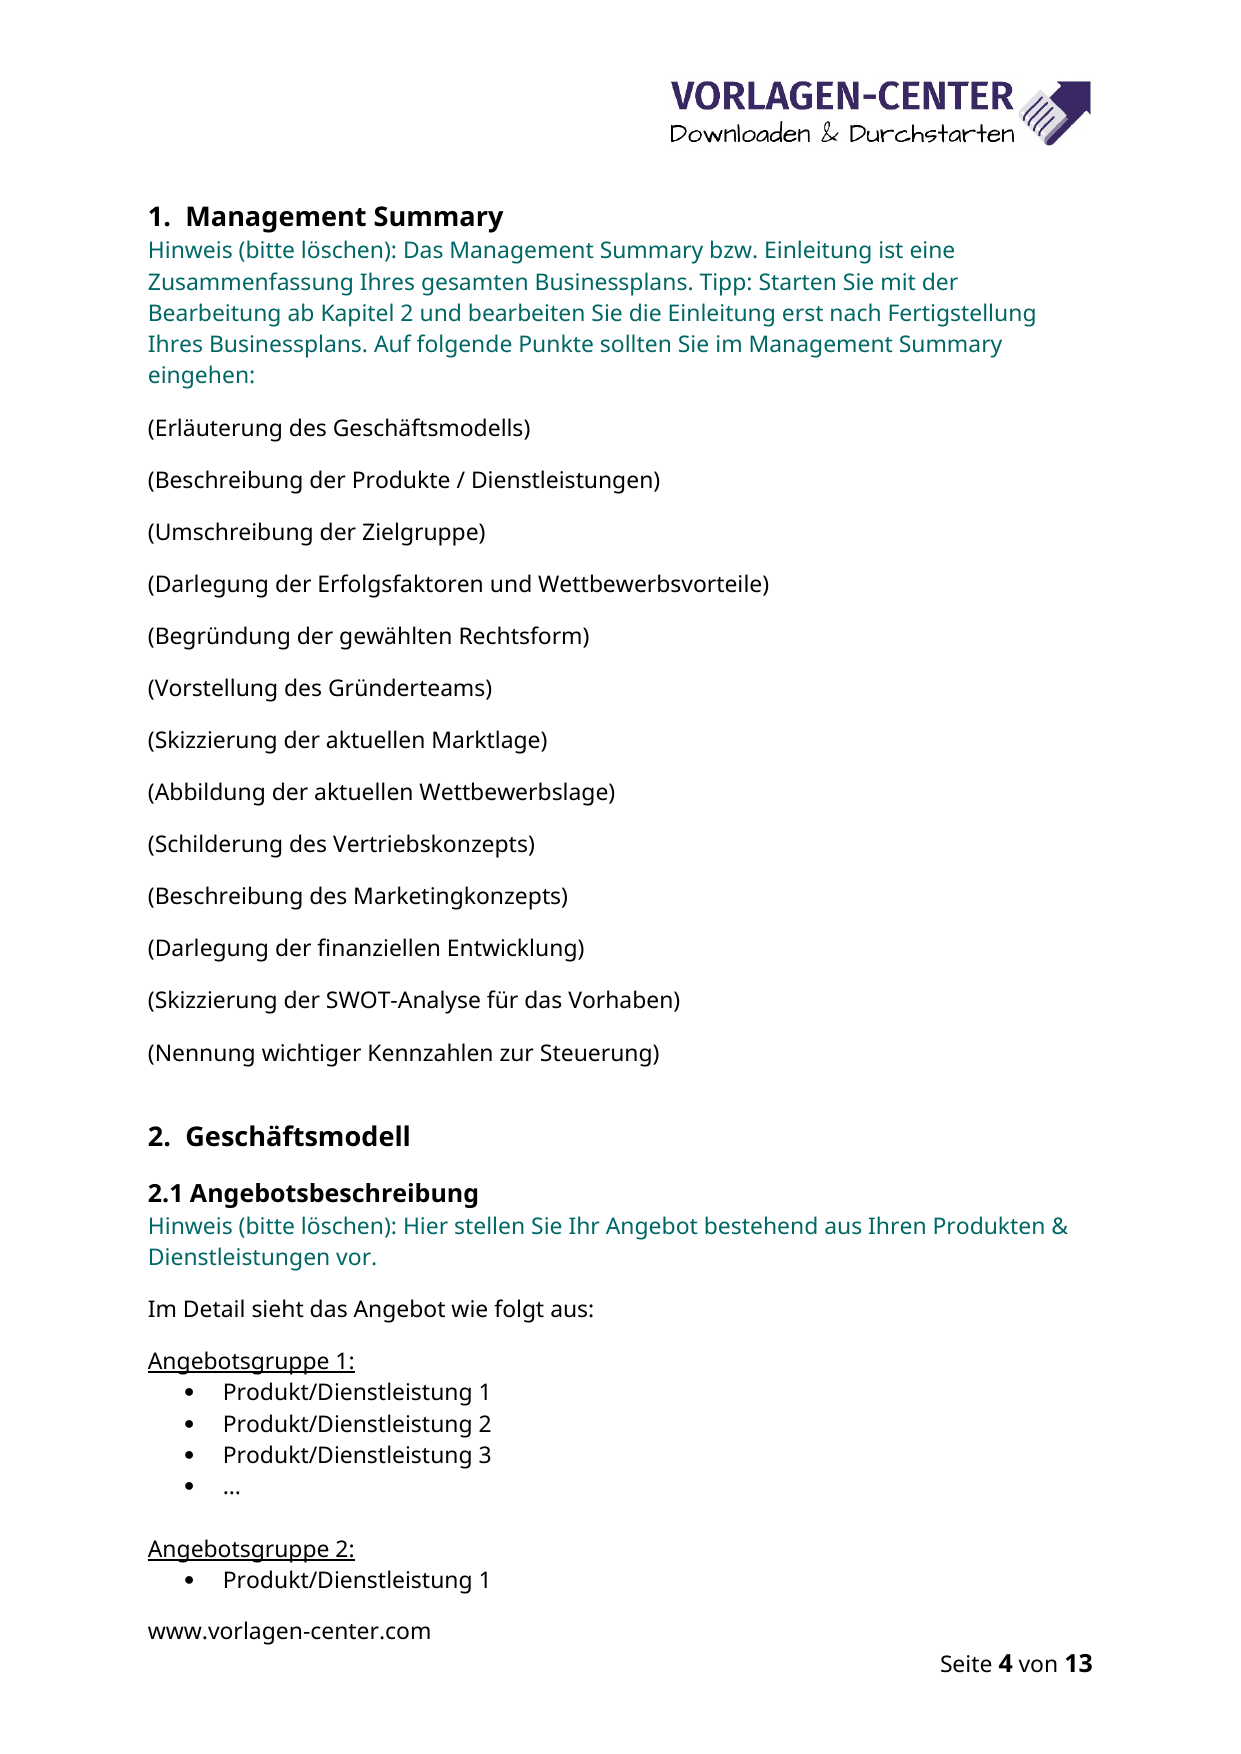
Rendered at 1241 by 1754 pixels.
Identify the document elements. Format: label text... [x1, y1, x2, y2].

text (Erläuterung des Geschäftsmodells) [148, 412, 1093, 443]
text Angebotsgruppe 1: [148, 1345, 1093, 1376]
text (Darlegung der finanziellen Entwicklung) [148, 932, 1093, 964]
text (Nennung wichtiger Kennzahlen zur Steuerung) [148, 1037, 1093, 1068]
text (Umschreibung der Zielgruppe) [148, 516, 1093, 547]
text (Vorstellung des Gründerteams) [148, 672, 1093, 703]
list Produkt/Dienstleistung 2 [185, 1407, 1093, 1439]
text (Skizzierung der aktuellen Marktlage) [148, 724, 1093, 755]
picture [666, 72, 1093, 147]
text (Beschreibung des Marketingkonzepts) [148, 880, 1093, 912]
text (Abbildung der aktuellen Wettbewerbslage) [148, 776, 1093, 807]
text (Schilderung des Vertriebskonzepts) [148, 828, 1093, 859]
text (Beschreibung der Produkte / Dienstleistungen) [148, 464, 1093, 495]
text Im Detail sieht das Angebot wie folgt aus: [148, 1293, 1093, 1324]
text Hinweis (bitte löschen): Hier stellen Sie Ihr Angebot bestehend aus Ihren Produkten & Dienstleistungen vor. [148, 1209, 1093, 1272]
text (Darlegung der Erfolgsfaktoren und Wettbewerbsvorteile) [148, 568, 1093, 599]
text (Skizzierung der SWOT-Analyse für das Vorhaben) [148, 984, 1093, 1016]
list … [185, 1470, 1093, 1501]
subtitle Management Summary [148, 198, 1093, 234]
list Produkt/Dienstleistung 1 [185, 1376, 1093, 1407]
subtitle Geschäftsmodell [148, 1118, 1093, 1155]
text Angebotsgruppe 2: [148, 1532, 1093, 1564]
text Hinweis (bitte löschen): Das Management Summary bzw. Einleitung ist eine Zusammenfassung Ihres gesamten Businessplans. Tipp: Starten Sie mit der Bearbeitung ab Kapitel 2 und bearbeiten Sie die Einleitung erst nach Fertigstellung Ihres Businessplans. Auf folgende Punkte sollten Sie im Management Summary eingehen: [148, 234, 1093, 391]
list Produkt/Dienstleistung 3 [185, 1439, 1093, 1470]
text (Begründung der gewählten Rechtsform) [148, 620, 1093, 651]
list Produkt/Dienstleistung 1 [185, 1564, 1093, 1595]
subtitle 2.1 Angebotsbeschreibung [148, 1176, 1093, 1209]
